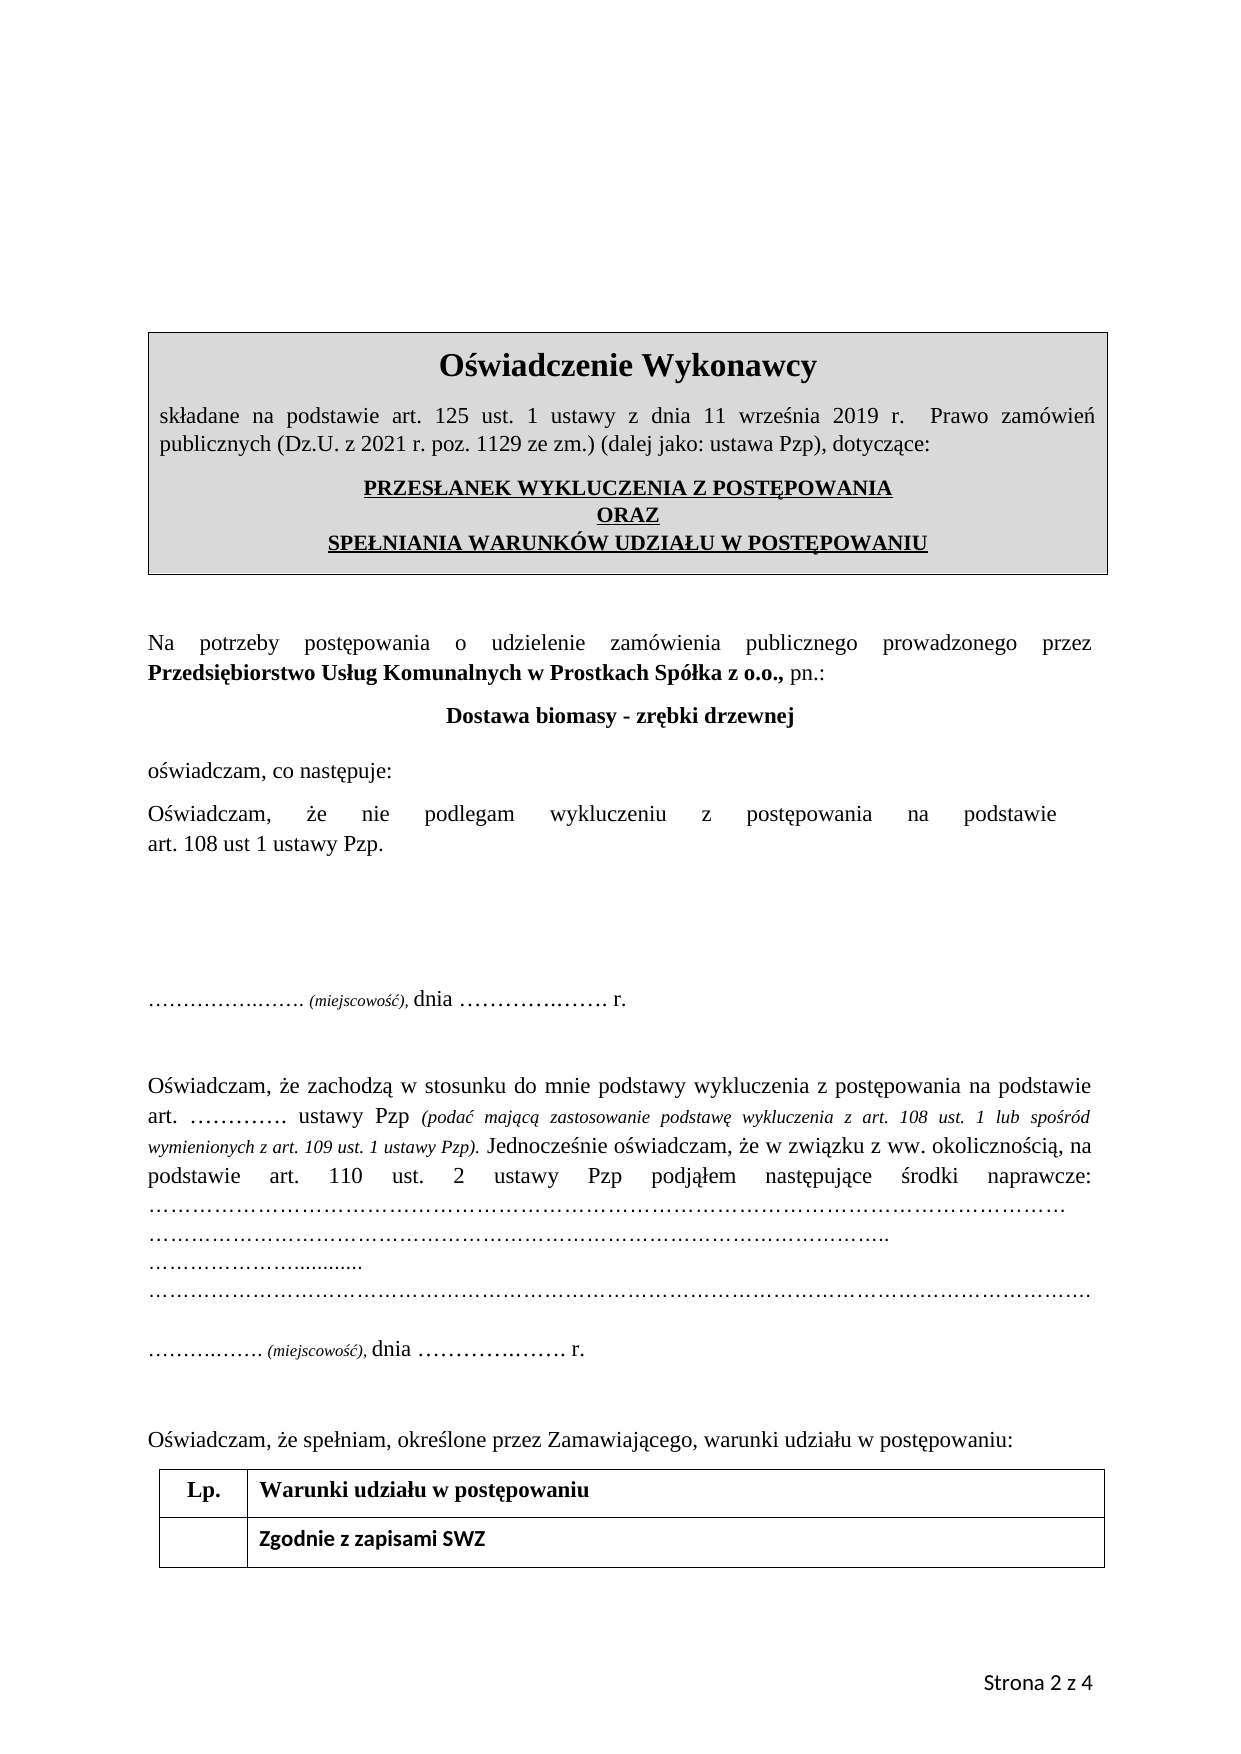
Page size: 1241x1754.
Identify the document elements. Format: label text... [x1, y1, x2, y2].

text Oświadczam, że spełniam, określone przez Zamawiającego, warunki udziału w postępowaniu: [148, 1426, 1093, 1452]
table_cell Zgodnie z zapisami SWZ [248, 1518, 1104, 1567]
text Dostawa biomasy - zrębki drzewnej [148, 702, 1093, 728]
text …………….……. (miejscowość), dnia ………….……. r. [148, 985, 1093, 1011]
table_header Oświadczenie Wykonawcy składane na podstawie art. 125 ust. 1 ustawy z dnia 11 września 2019 r. Prawo zamówień publicznych (Dz.U. z 2021 r. poz. 1129 ze zm.) (dalej jako: ustawa Pzp), dotyczące: PRZESŁANEK WYKLUCZENIA Z POSTĘPOWANIA ORAZ SPEŁNIANIA WARUNKÓW UDZIAŁU W POSTĘPOWANIU [149, 333, 1107, 573]
text ……….……. (miejscowość), dnia ………….……. r. [148, 1335, 1093, 1362]
text oświadczam, co następuje: [148, 757, 1093, 783]
table_cell [160, 1518, 247, 1567]
text Oświadczam, że zachodzą w stosunku do mnie podstawy wykluczenia z postępowania na podstawie art. …………. ustawy Pzp (podać mającą zastosowanie podstawę wykluczenia z art. 108 ust. 1 lub spośród wymienionych z art. 109 ust. 1 ustawy Pzp). Jednocześnie oświadczam, że w związku z ww. okolicznością, na podstawie art. 110 ust. 2 ustawy Pzp podjąłem następujące środki naprawcze: ……………………………………………………………………………………………………………………………………………………………………………………………………………..…………………............………………………………………………………………………………………………………………………. [148, 1072, 1093, 1302]
table_header Lp. [160, 1470, 247, 1517]
text Oświadczam, że nie podlegam wykluczeniu z postępowania na podstawie art. 108 ust 1 ustawy Pzp. [148, 800, 1093, 856]
table_header Warunki udziału w postępowaniu [248, 1470, 1104, 1517]
text Na potrzeby postępowania o udzielenie zamówienia publicznego prowadzonego przez Przedsiębiorstwo Usług Komunalnych w Prostkach Spółka z o.o., pn.: [148, 629, 1093, 686]
